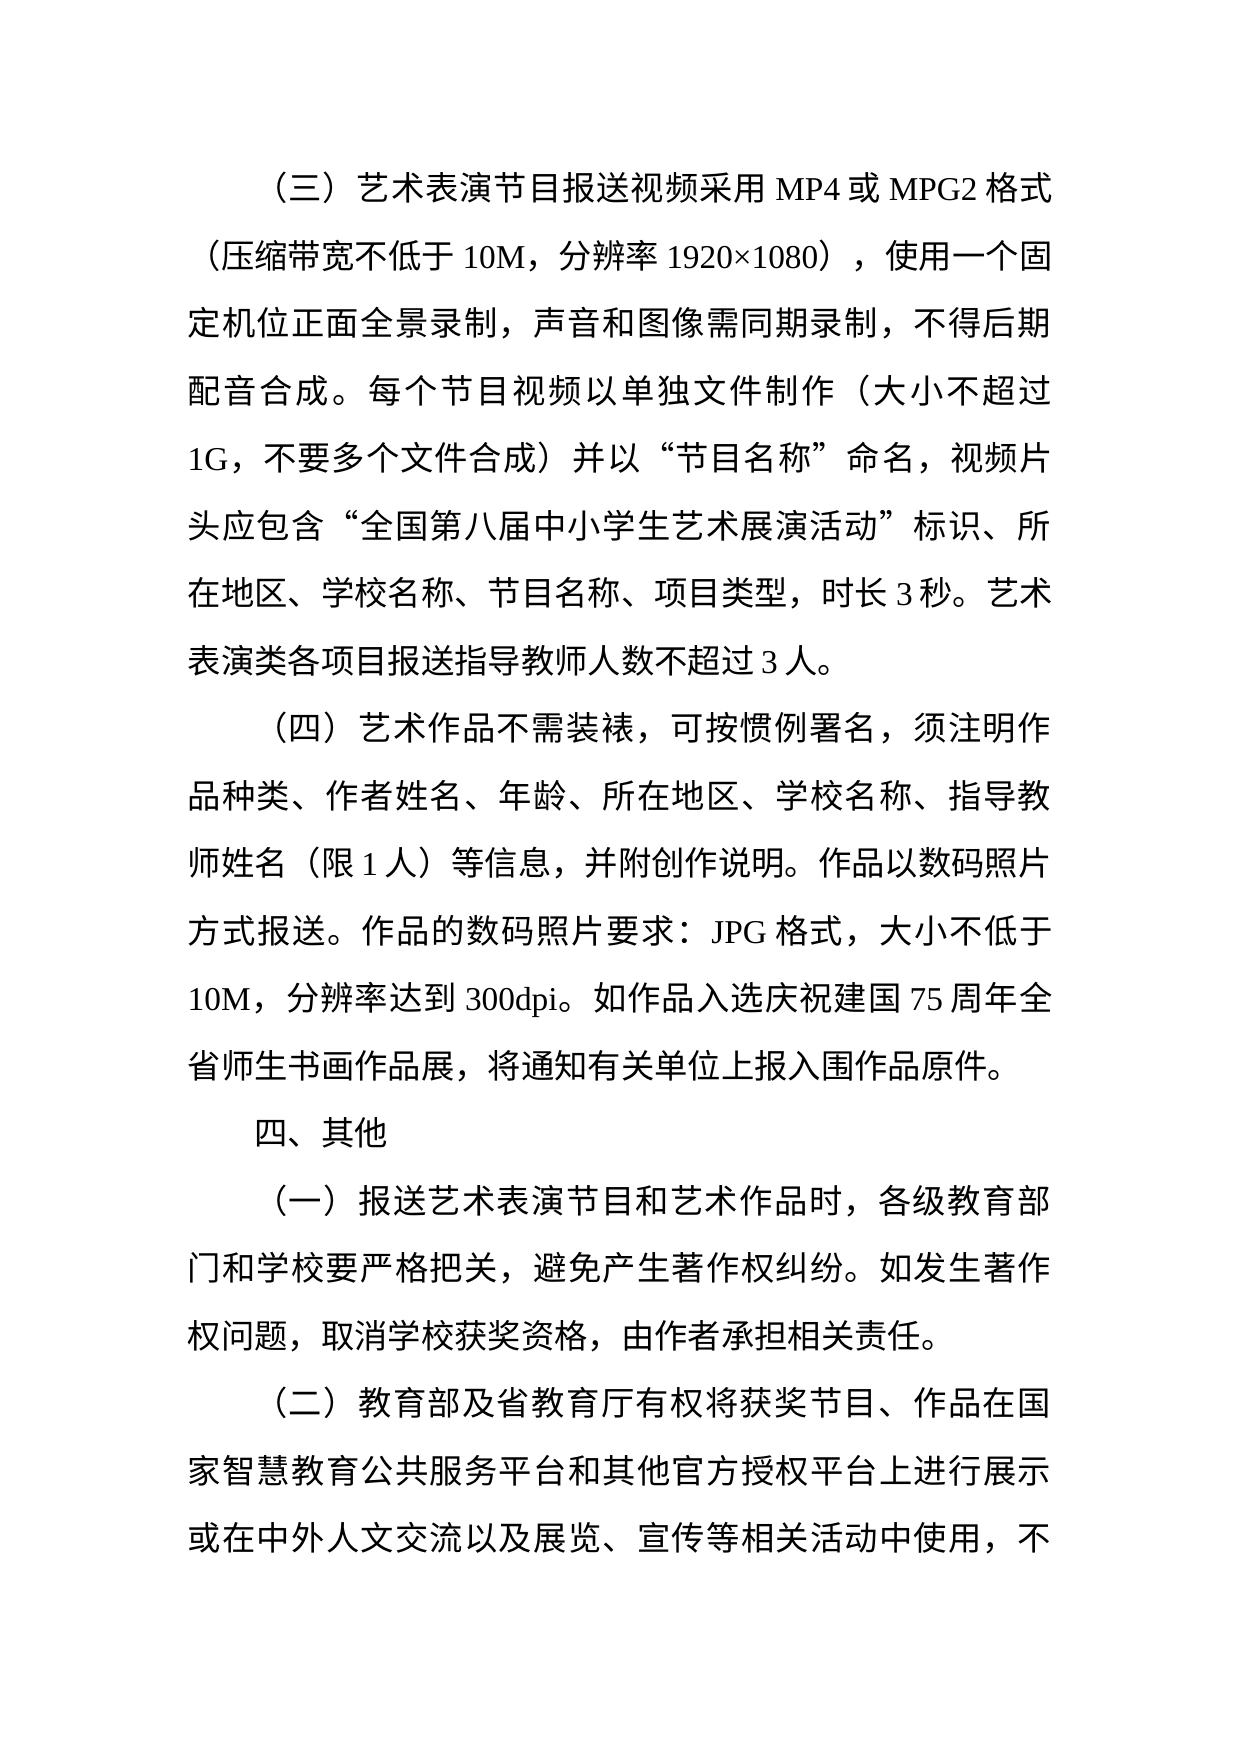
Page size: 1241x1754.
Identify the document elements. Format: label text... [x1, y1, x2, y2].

text （四）艺术作品不需装裱，可按惯例署名，须注明作品种类、作者姓名、年龄、所在地区、学校名称、指导教师姓名（限1人）等信息，并附创作说明。作品以数码照片方式报送。作品的数码照片要求：JPG格式，大小不低于10M，分辨率达到300dpi。如作品入选庆祝建国75周年全省师生书画作品展，将通知有关单位上报入围作品原件。 [187, 702, 1053, 1088]
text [187, 1377, 1053, 1560]
text 四、其他 [187, 1107, 1053, 1155]
text （三）艺术表演节目报送视频采用MP4或MPG2格式（压缩带宽不低于10M，分辨率1920×1080），使用一个固定机位正面全景录制，声音和图像需同期录制，不得后期配音合成。每个节目视频以单独文件制作（大小不超过1G，不要多个文件合成）并以“节目名称”命名，视频片头应包含“全国第八届中小学生艺术展演活动”标识、所在地区、学校名称、节目名称、项目类型，时长3秒。艺术表演类各项目报送指导教师人数不超过3人。 [187, 162, 1053, 683]
text （一）报送艺术表演节目和艺术作品时，各级教育部门和学校要严格把关，避免产生著作权纠纷。如发生著作权问题，取消学校获奖资格，由作者承担相关责任。 [187, 1174, 1053, 1358]
